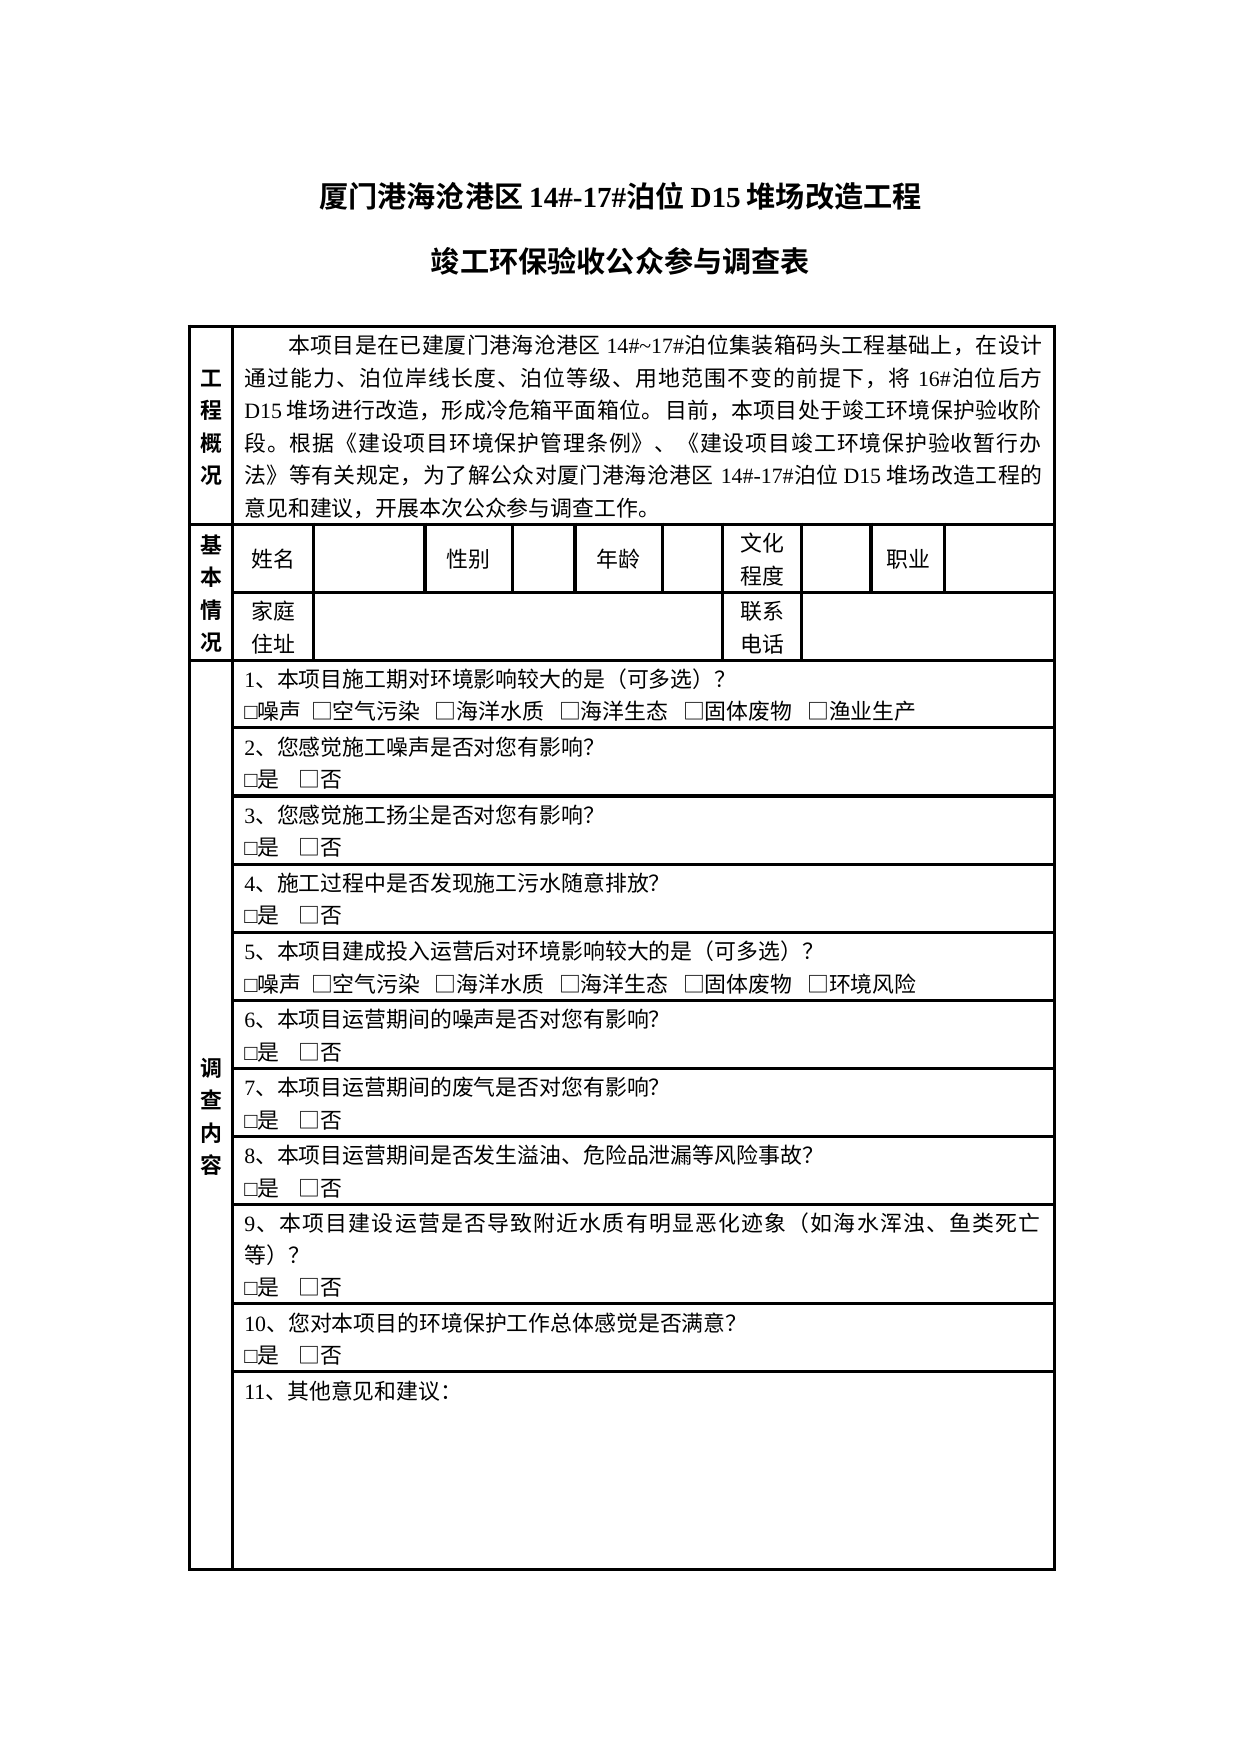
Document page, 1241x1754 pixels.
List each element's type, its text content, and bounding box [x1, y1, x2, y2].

table_cell [664, 526, 721, 591]
table_header 工程概况 [191, 328, 231, 523]
table_cell 8、本项目运营期间是否发生溢油、危险品泄漏等风险事故？ □是 □否 [234, 1138, 1053, 1203]
table_cell 11、其他意见和建议： [234, 1373, 1053, 1568]
table_cell 6、本项目运营期间的噪声是否对您有影响？ □是 □否 [234, 1002, 1053, 1067]
table_cell 联系 电话 [724, 594, 800, 659]
table_cell [315, 526, 423, 591]
table_cell 性别 [427, 526, 511, 591]
table_cell 7、本项目运营期间的废气是否对您有影响？ □是 □否 [234, 1070, 1053, 1135]
table_cell 年龄 [577, 526, 661, 591]
table_cell 1、本项目施工期对环境影响较大的是（可多选）？ □噪声 □空气污染 □海洋水质 □海洋生态 □固体废物 □渔业生产 [234, 662, 1053, 726]
table_header 本项目是在已建厦门港海沧港区14#~17#泊位集装箱码头工程基础上，在设计通过能力、泊位岸线长度、泊位等级、用地范围不变的前提下，将16#泊位后方D15堆场进行改造，形成冷危箱平面箱位。目前，本项目处于竣工环境保护验收阶段。根据《建设项目环境保护管理条例》、《建设项目竣工环境保护验收暂行办法》等有关规定，为了解公众对厦门港海沧港区14#-17#泊位D15堆场改造工程的意见和建议，开展本次公众参与调查工作。 [234, 328, 1053, 523]
text 厦门港海沧港区14#-17#泊位D15堆场改造工程 [187, 162, 1053, 227]
text 竣工环保验收公众参与调查表 [187, 227, 1053, 292]
table_cell 职业 [873, 526, 943, 591]
table_cell 3、您感觉施工扬尘是否对您有影响？ □是 □否 [234, 798, 1053, 862]
table_cell [803, 526, 869, 591]
table_cell 2、您感觉施工噪声是否对您有影响？ □是 □否 [234, 729, 1053, 794]
table_cell [803, 594, 1053, 659]
table_cell 9、本项目建设运营是否导致附近水质有明显恶化迹象（如海水浑浊、鱼类死亡等）？ □是 □否 [234, 1206, 1053, 1302]
table_cell 4、施工过程中是否发现施工污水随意排放？ □是 □否 [234, 866, 1053, 931]
table_cell 10、您对本项目的环境保护工作总体感觉是否满意？ □是 □否 [234, 1305, 1053, 1370]
table_cell [315, 594, 721, 659]
table_cell 基本情况 [191, 526, 231, 659]
table_cell 文化 程度 [724, 526, 800, 591]
table_cell 调查内容 [191, 662, 231, 1568]
table_cell 家庭 住址 [234, 594, 312, 659]
table_cell [514, 526, 573, 591]
table_cell 姓名 [234, 526, 312, 591]
table_cell [946, 526, 1053, 591]
table_cell 5、本项目建成投入运营后对环境影响较大的是（可多选）？ □噪声 □空气污染 □海洋水质 □海洋生态 □固体废物 □环境风险 [234, 934, 1053, 999]
